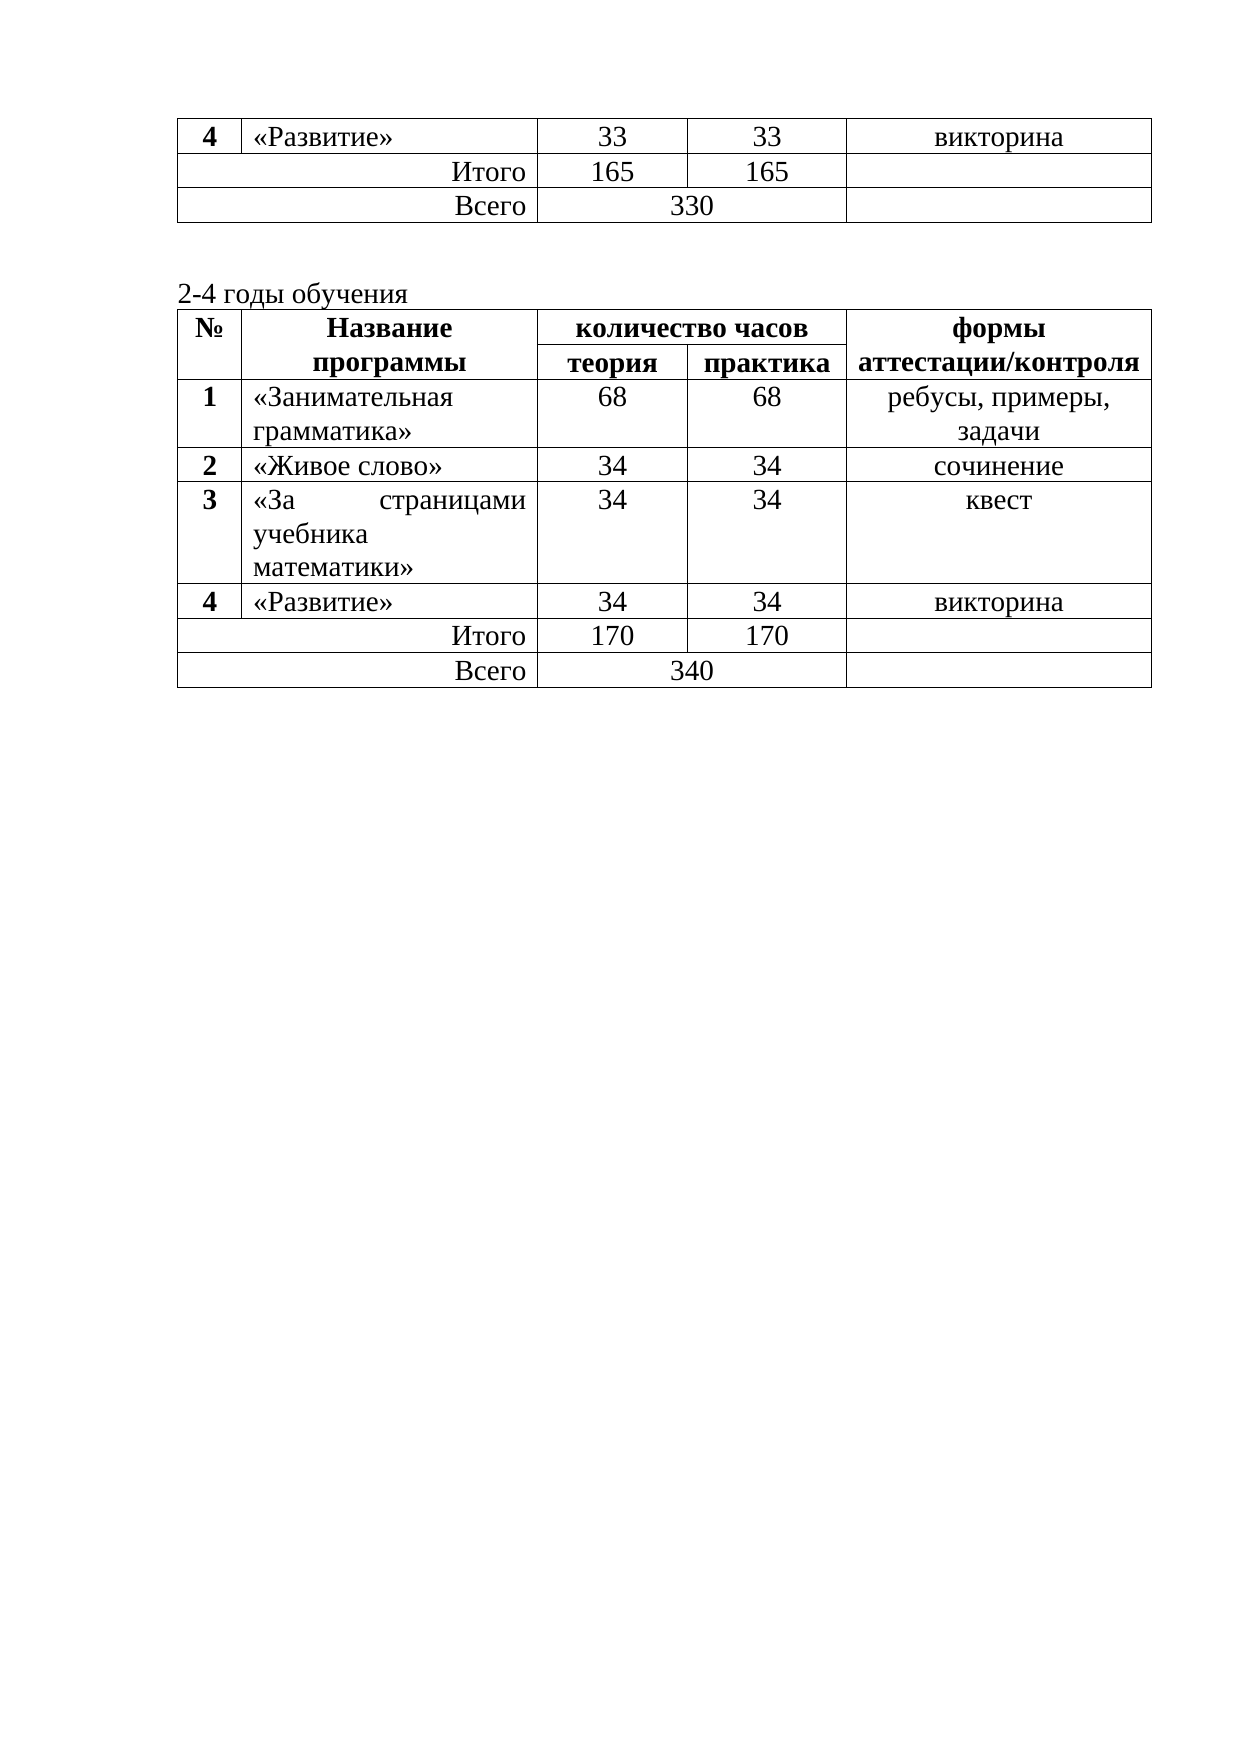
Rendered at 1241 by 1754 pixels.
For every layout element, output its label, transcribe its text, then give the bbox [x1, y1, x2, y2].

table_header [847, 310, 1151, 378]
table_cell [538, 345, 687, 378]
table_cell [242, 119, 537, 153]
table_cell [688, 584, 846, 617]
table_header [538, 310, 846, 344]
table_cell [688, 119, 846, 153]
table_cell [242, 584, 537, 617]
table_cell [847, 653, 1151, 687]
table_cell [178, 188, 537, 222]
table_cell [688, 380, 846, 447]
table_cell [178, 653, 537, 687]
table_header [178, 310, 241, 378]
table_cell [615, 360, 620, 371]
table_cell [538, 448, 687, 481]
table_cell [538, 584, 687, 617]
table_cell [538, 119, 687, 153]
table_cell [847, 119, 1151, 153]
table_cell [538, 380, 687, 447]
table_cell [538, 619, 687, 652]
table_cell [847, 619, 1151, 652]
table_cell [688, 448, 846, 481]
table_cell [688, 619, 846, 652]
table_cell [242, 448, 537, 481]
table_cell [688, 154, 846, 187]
text 2-4 годы обучения [177, 276, 1152, 309]
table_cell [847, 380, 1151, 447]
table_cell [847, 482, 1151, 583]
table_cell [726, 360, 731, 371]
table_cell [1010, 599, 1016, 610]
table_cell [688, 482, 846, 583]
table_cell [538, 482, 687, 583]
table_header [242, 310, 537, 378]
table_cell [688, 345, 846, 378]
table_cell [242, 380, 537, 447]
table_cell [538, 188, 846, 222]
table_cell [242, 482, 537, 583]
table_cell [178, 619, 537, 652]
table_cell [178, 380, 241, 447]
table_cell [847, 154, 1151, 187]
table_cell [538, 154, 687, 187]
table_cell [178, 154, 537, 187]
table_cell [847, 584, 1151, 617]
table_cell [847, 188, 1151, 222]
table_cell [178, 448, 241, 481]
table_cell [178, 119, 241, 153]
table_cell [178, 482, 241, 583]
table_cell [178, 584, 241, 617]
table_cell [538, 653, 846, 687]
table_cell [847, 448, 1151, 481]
